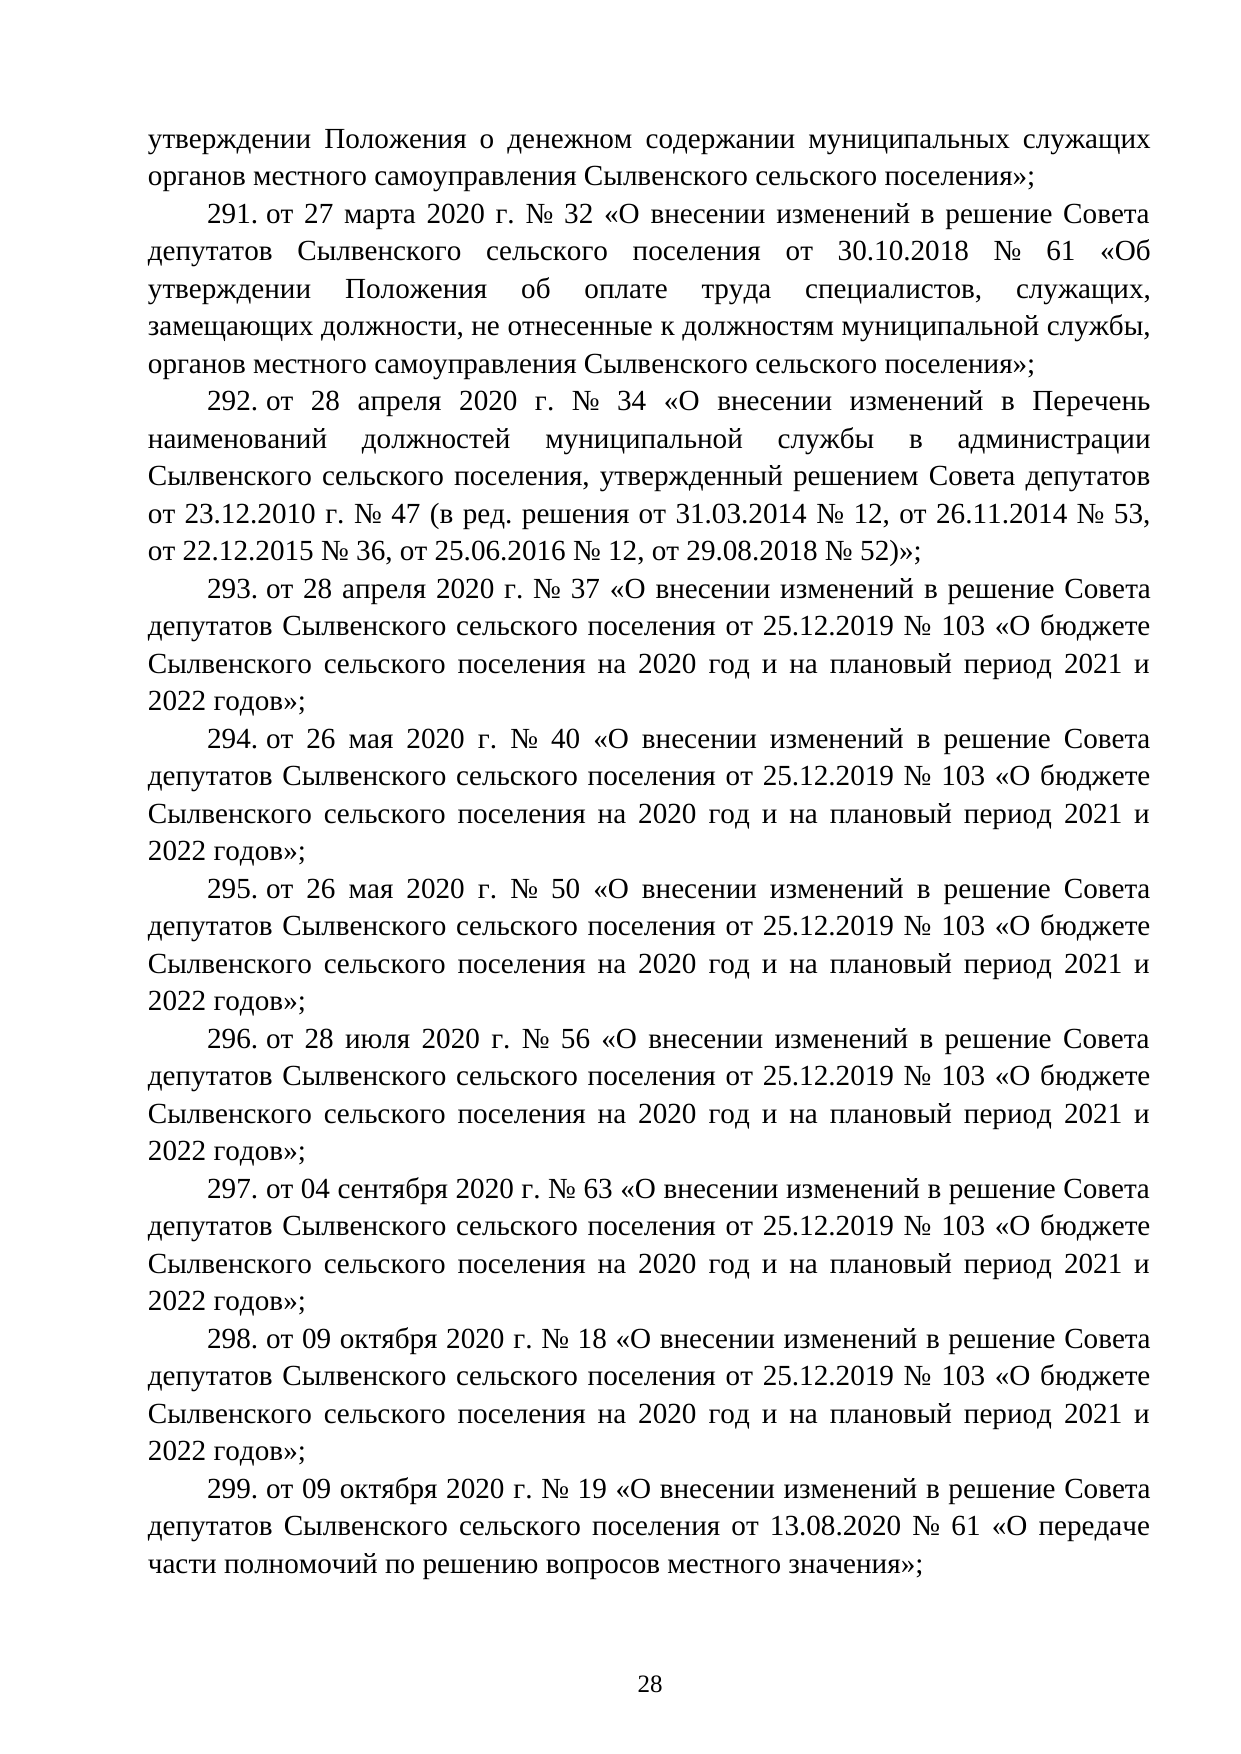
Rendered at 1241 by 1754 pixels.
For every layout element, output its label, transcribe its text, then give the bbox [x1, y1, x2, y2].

list от 28 апреля 2020 г. № 34 «О внесении изменений в Перечень наименований должностей муниципальной службы в администрации Сылвенского сельского поселения, утвержденный решением Совета депутатов от 23.12.2010 г. № 47 (в ред. решения от 31.03.2014 № 12, от 26.11.2014 № 53, от 22.12.2015 № 36, от 25.06.2016 № 12, от 29.08.2018 № 52)»; [148, 381, 1152, 568]
list от 26 мая 2020 г. № 50 «О внесении изменений в решение Совета депутатов Сылвенского сельского поселения от 25.12.2019 № 103 «О бюджете Сылвенского сельского поселения на 2020 год и на плановый период 2021 и 2022 годов»; [148, 868, 1152, 1018]
list от 28 апреля 2020 г. № 37 «О внесении изменений в решение Совета депутатов Сылвенского сельского поселения от 25.12.2019 № 103 «О бюджете Сылвенского сельского поселения на 2020 год и на плановый период 2021 и 2022 годов»; [148, 568, 1152, 718]
list от 09 октября 2020 г. № 18 «О внесении изменений в решение Совета депутатов Сылвенского сельского поселения от 25.12.2019 № 103 «О бюджете Сылвенского сельского поселения на 2020 год и на плановый период 2021 и 2022 годов»; [148, 1318, 1152, 1468]
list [148, 118, 1152, 193]
list от 28 июля 2020 г. № 56 «О внесении изменений в решение Совета депутатов Сылвенского сельского поселения от 25.12.2019 № 103 «О бюджете Сылвенского сельского поселения на 2020 год и на плановый период 2021 и 2022 годов»; [148, 1018, 1152, 1168]
list от 27 марта 2020 г. № 32 «О внесении изменений в решение Совета депутатов Сылвенского сельского поселения от 30.10.2018 № 61 «Об утверждении Положения об оплате труда специалистов, служащих, замещающих должности, не отнесенные к должностям муниципальной службы, органов местного самоуправления Сылвенского сельского поселения»; [148, 193, 1152, 381]
list от 26 мая 2020 г. № 40 «О внесении изменений в решение Совета депутатов Сылвенского сельского поселения от 25.12.2019 № 103 «О бюджете Сылвенского сельского поселения на 2020 год и на плановый период 2021 и 2022 годов»; [148, 718, 1152, 868]
list от 04 сентября 2020 г. № 63 «О внесении изменений в решение Совета депутатов Сылвенского сельского поселения от 25.12.2019 № 103 «О бюджете Сылвенского сельского поселения на 2020 год и на плановый период 2021 и 2022 годов»; [148, 1168, 1152, 1318]
list от 09 октября 2020 г. № 19 «О внесении изменений в решение Совета депутатов Сылвенского сельского поселения от 13.08.2020 № 61 «О передаче части полномочий по решению вопросов местного значения»; [148, 1468, 1152, 1581]
